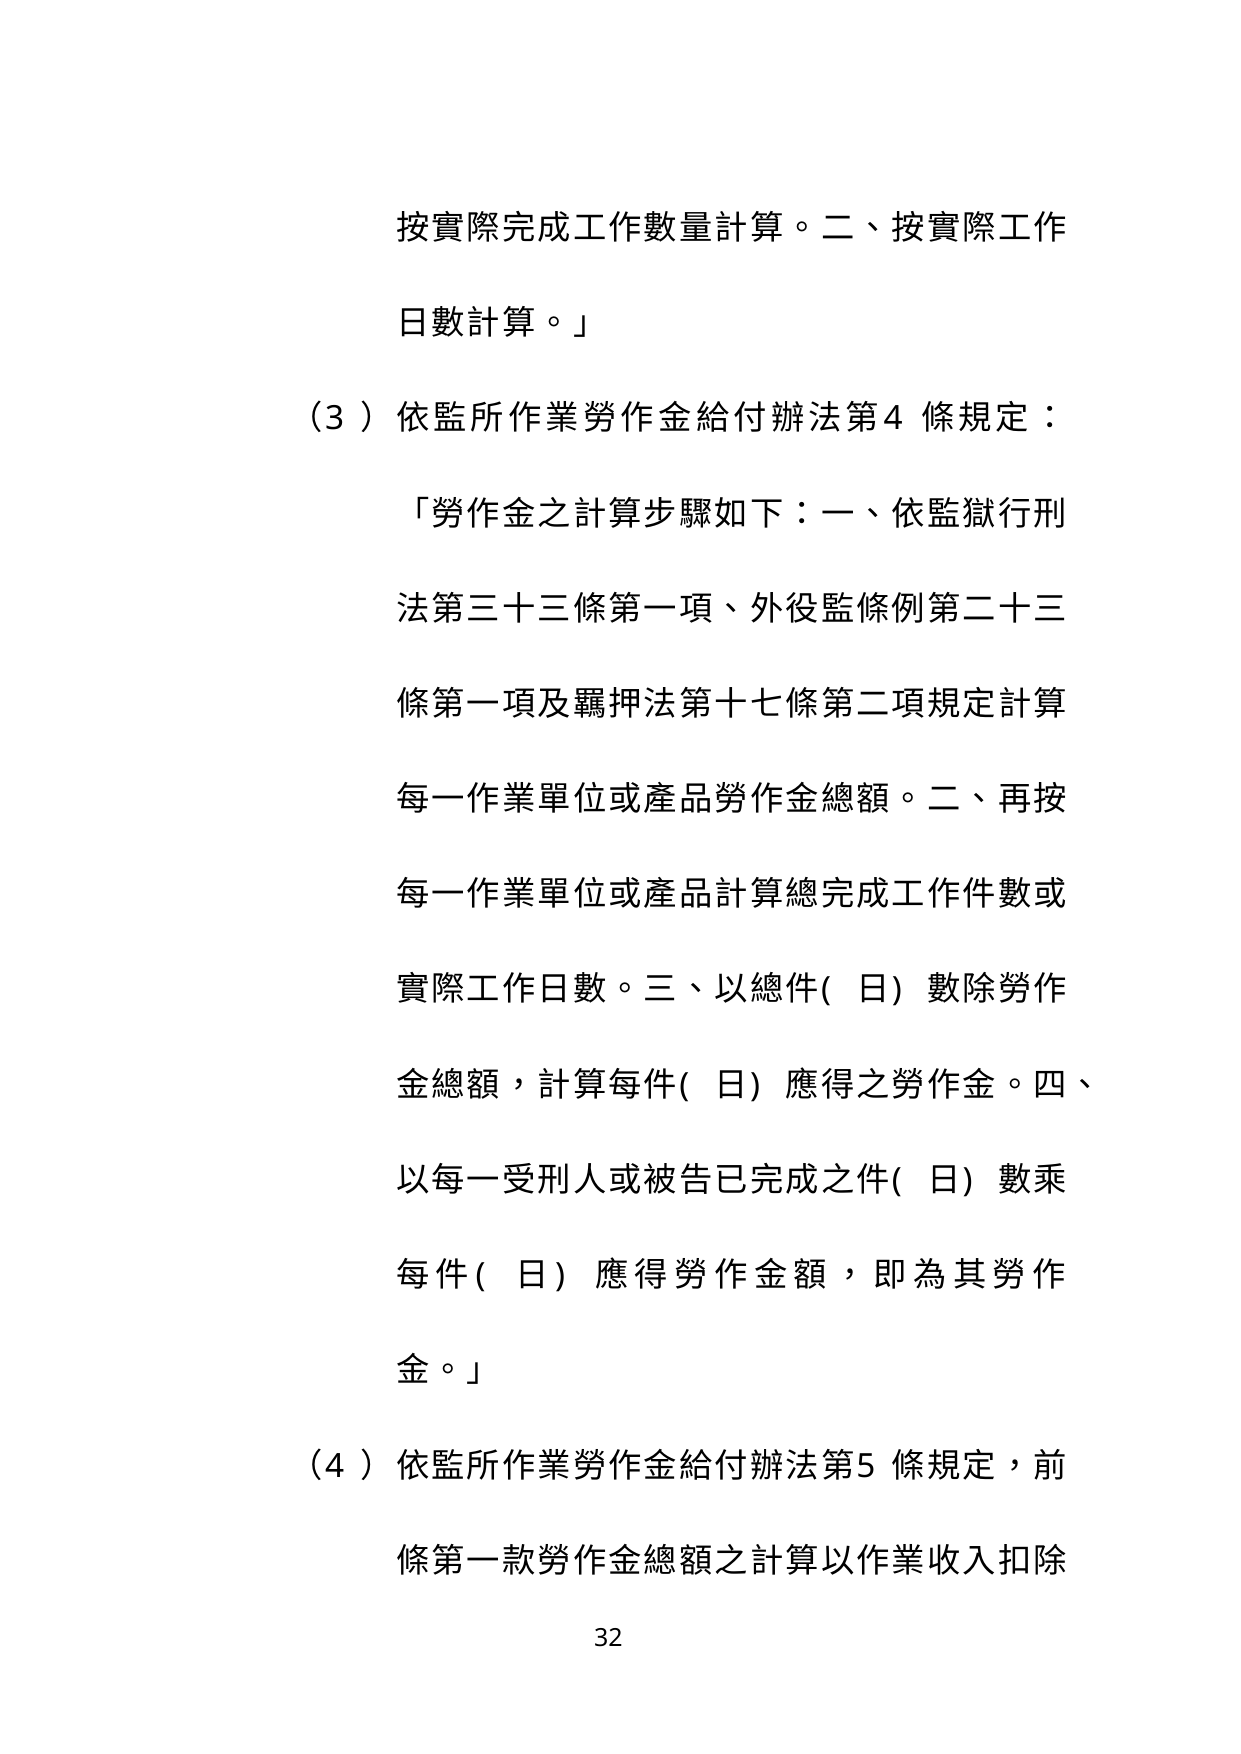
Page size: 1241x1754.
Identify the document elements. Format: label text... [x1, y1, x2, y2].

subtitle 依監所作業勞作金給付辦法第4條規定：「勞作金之計算步驟如下：一、依監獄行刑法第三十三條第一項、外役監條例第二十三條第一項及羈押法第十七條第二項規定計算每一作業單位或產品勞作金總額。二、再按每一作業單位或產品計算總完成工作件數或實際工作日數。三、以總件(日)數除勞作金總額，計算每件(日)應得之勞作金。四、以每一受刑人或被告已完成之件(日)數乘每件(日)應得勞作金額，即為其勞作金。」 [272, 368, 1069, 1415]
subtitle 依監所作業勞作金給付辦法第5條規定，前條第一款勞作金總額之計算以作業收入扣除作業支出後，提百分之五十充勞作金。」前項所稱作業收入係指銷貨、勞務、租金及其他作業收入；作業支出指銷貨、勞務成本項下之材料及製造費用，暨出租資產成本，其他作業成本，行銷、業務、管理及總務費用。 [272, 1415, 1069, 1605]
subtitle 依監所作業勞作金給付辦法第3條規定：「勞作金之給付依下列方式擇一計算：一、按實際完成工作數量計算。二、按實際工作日數計算。」 [272, 177, 1069, 368]
